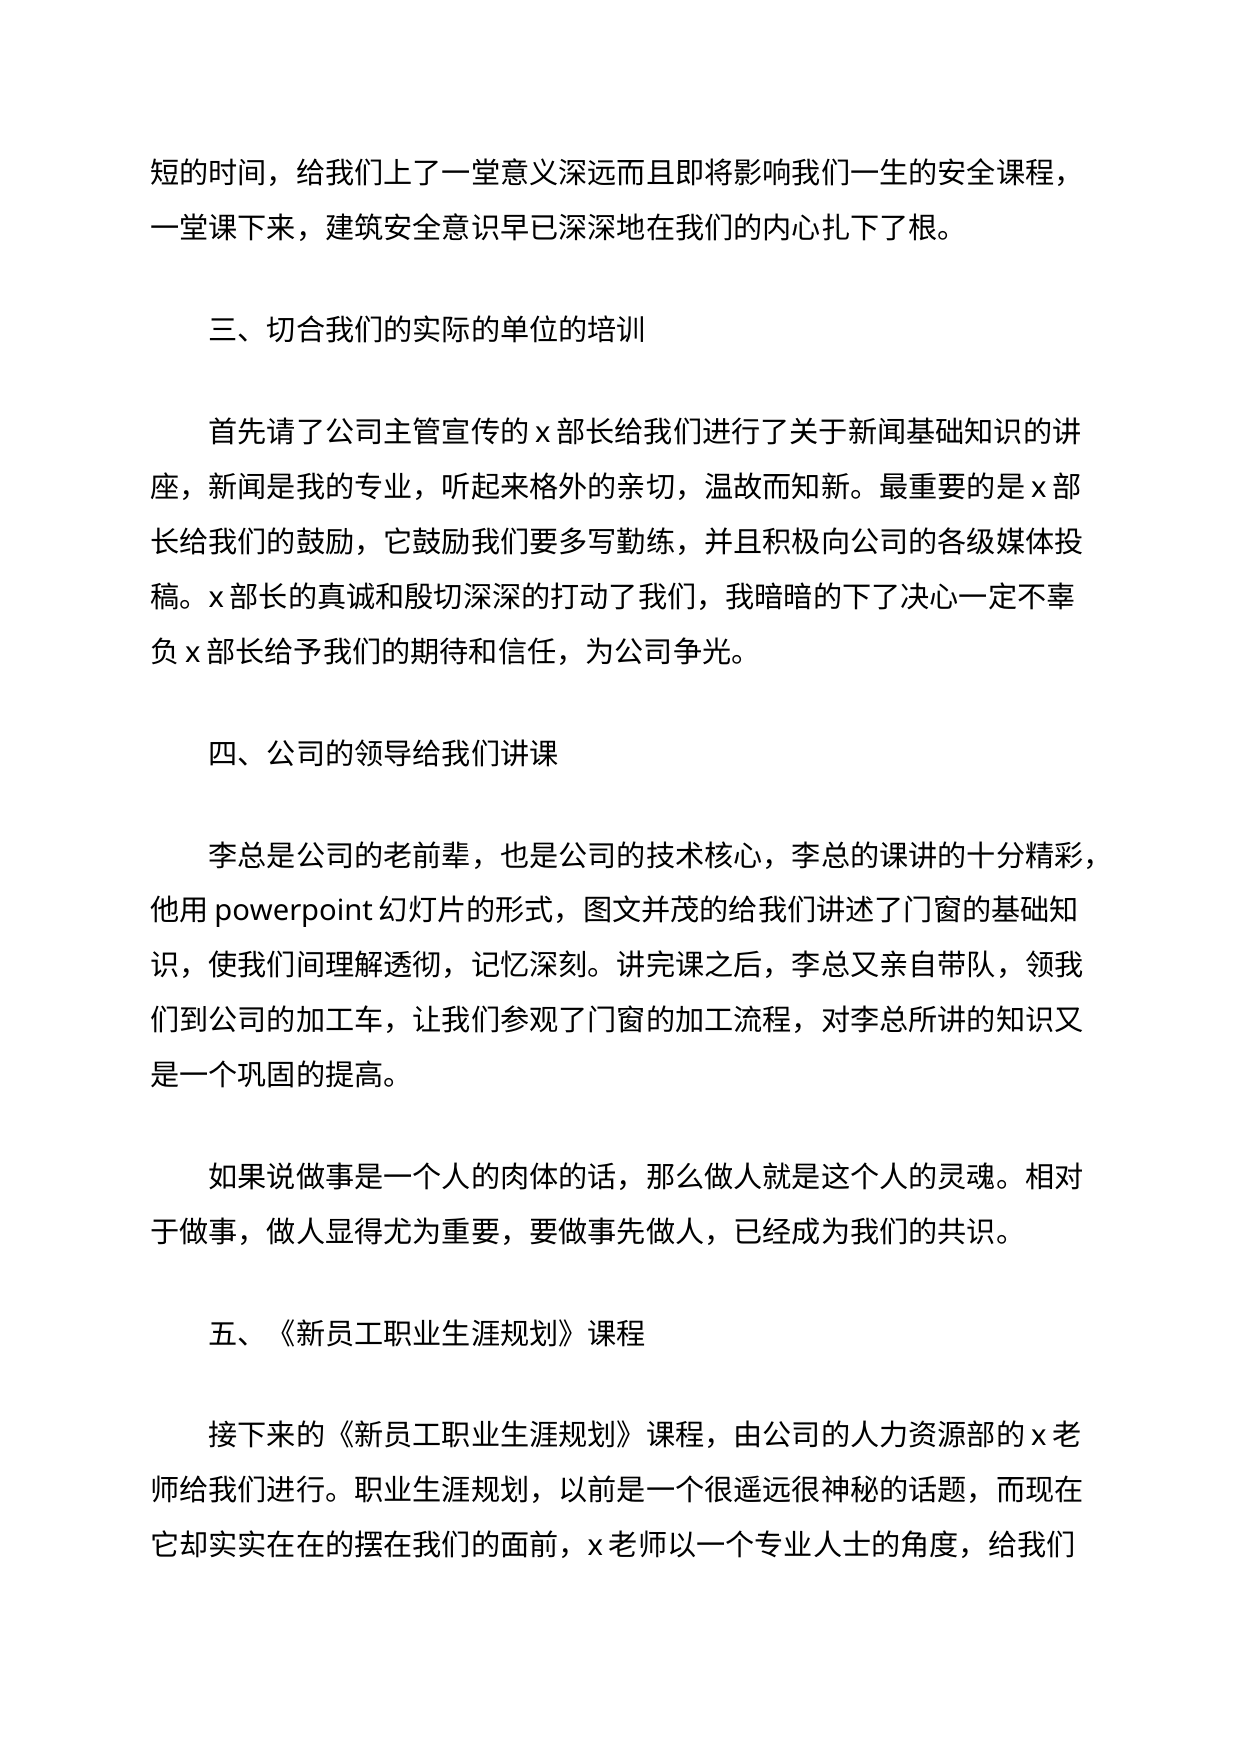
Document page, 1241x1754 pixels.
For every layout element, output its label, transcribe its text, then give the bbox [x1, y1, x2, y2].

text 三、切合我们的实际的单位的培训 [150, 307, 1090, 349]
text 李总是公司的老前辈，也是公司的技术核心，李总的课讲的十分精彩，他用powerpoint幻灯片的形式，图文并茂的给我们讲述了门窗的基础知识，使我们间理解透彻，记忆深刻。讲完课之后，李总又亲自带队，领我们到公司的加工车，让我们参观了门窗的加工流程，对李总所讲的知识又是一个巩固的提高。 [150, 832, 1090, 1094]
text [150, 1412, 1090, 1564]
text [150, 150, 1090, 247]
text 首先请了公司主管宣传的x部长给我们进行了关于新闻基础知识的讲座，新闻是我的专业，听起来格外的亲切，温故而知新。最重要的是x部长给我们的鼓励，它鼓励我们要多写勤练，并且积极向公司的各级媒体投稿。x部长的真诚和殷切深深的打动了我们，我暗暗的下了决心一定不辜负x部长给予我们的期待和信任，为公司争光。 [150, 408, 1090, 671]
text 如果说做事是一个人的肉体的话，那么做人就是这个人的灵魂。相对于做事，做人显得尤为重要，要做事先做人，已经成为我们的共识。 [150, 1153, 1090, 1251]
text 五、《新员工职业生涯规划》课程 [150, 1310, 1090, 1352]
text 四、公司的领导给我们讲课 [150, 730, 1090, 773]
